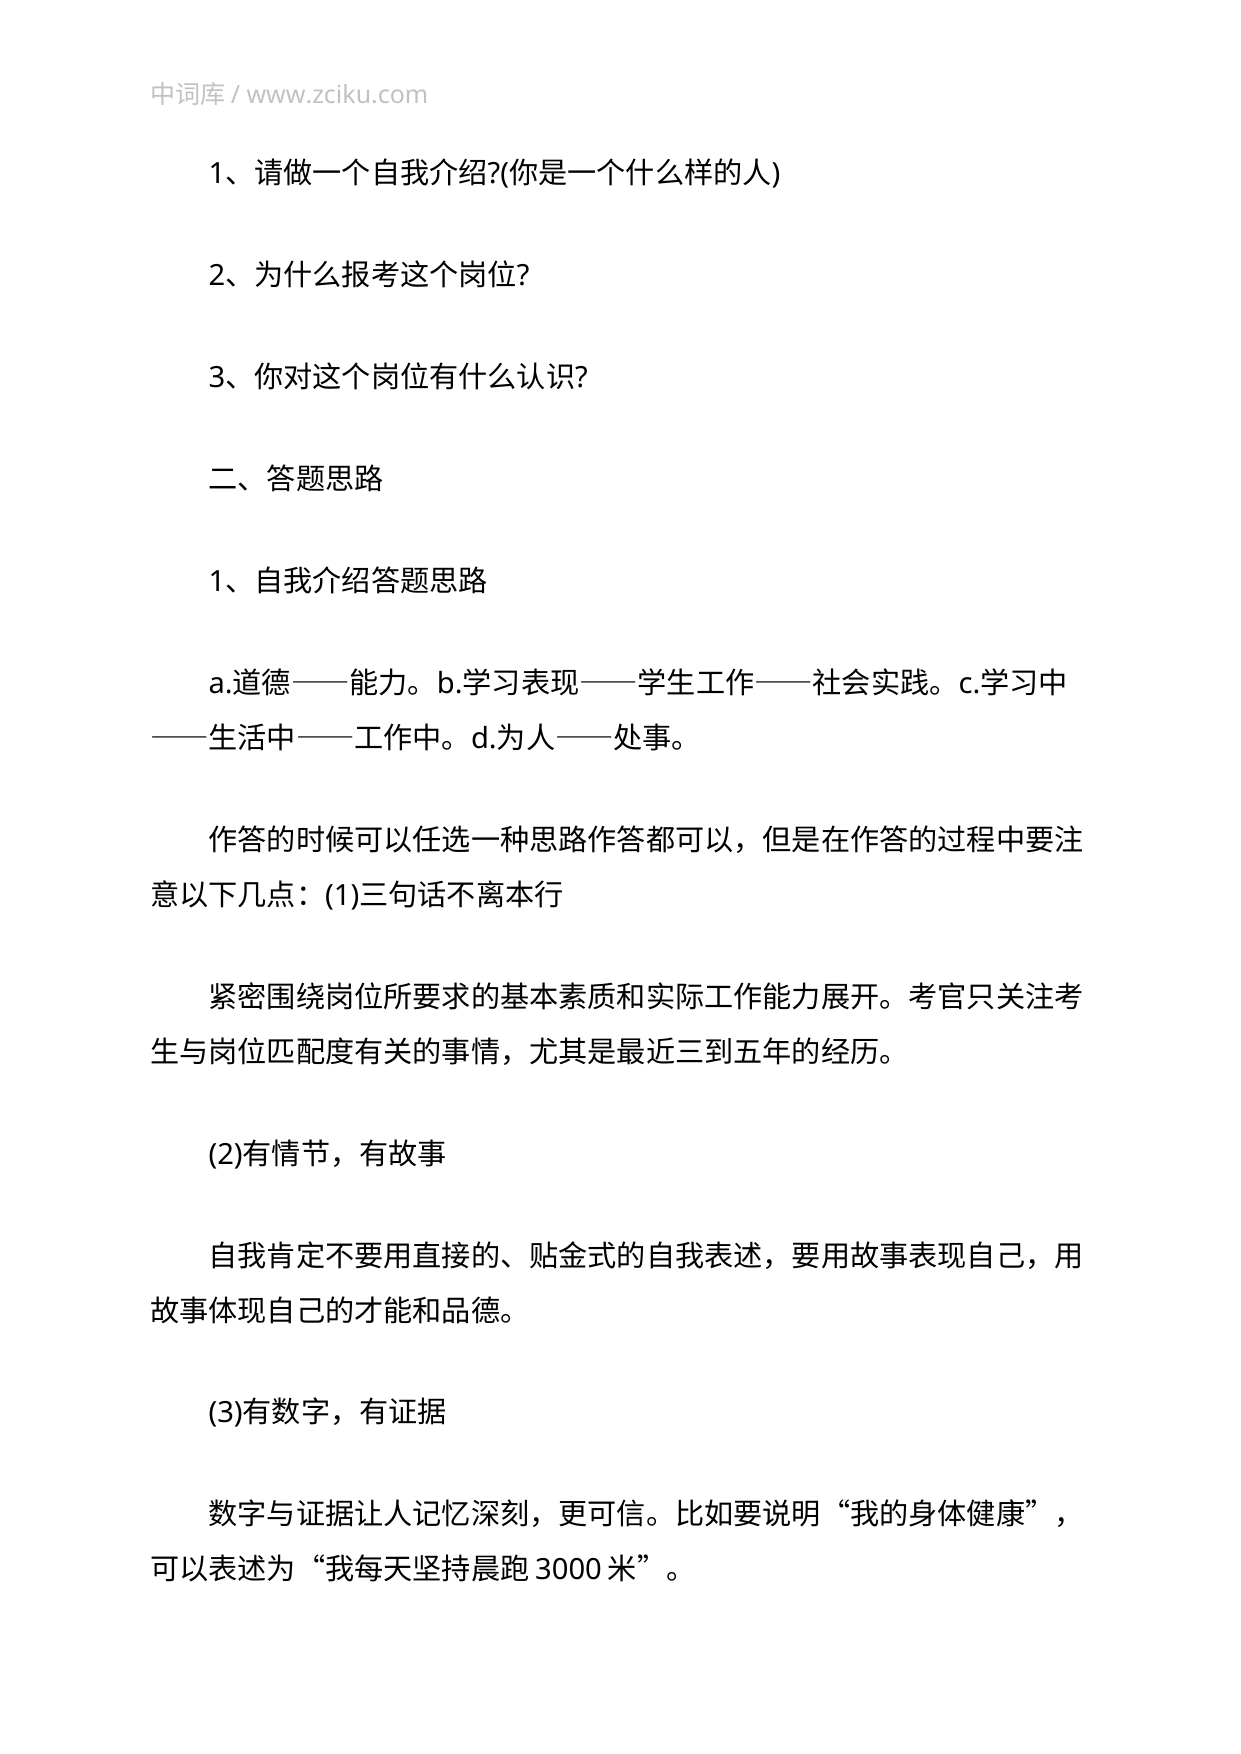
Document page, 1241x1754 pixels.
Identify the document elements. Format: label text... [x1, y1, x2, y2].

text (3)有数字，有证据 [150, 1389, 1090, 1431]
text 2、为什么报考这个岗位? [150, 252, 1090, 294]
text 自我肯定不要用直接的、贴金式的自我表述，要用故事表现自己，用故事体现自己的才能和品德。 [150, 1232, 1090, 1329]
text 3、你对这个岗位有什么认识? [150, 354, 1090, 396]
text 二、答题思路 [150, 456, 1090, 498]
text 1、自我介绍答题思路 [150, 558, 1090, 600]
text 数字与证据让人记忆深刻，更可信。比如要说明“我的身体健康”，可以表述为“我每天坚持晨跑3000米”。 [150, 1491, 1090, 1588]
text a.道德——能力。b.学习表现——学生工作——社会实践。c.学习中——生活中——工作中。d.为人——处事。 [150, 660, 1090, 757]
text (2)有情节，有故事 [150, 1130, 1090, 1173]
text 紧密围绕岗位所要求的基本素质和实际工作能力展开。考官只关注考生与岗位匹配度有关的事情，尤其是最近三到五年的经历。 [150, 973, 1090, 1071]
text 1、请做一个自我介绍?(你是一个什么样的人) [150, 150, 1090, 192]
text 作答的时候可以任选一种思路作答都可以，但是在作答的过程中要注意以下几点：(1)三句话不离本行 [150, 817, 1090, 914]
